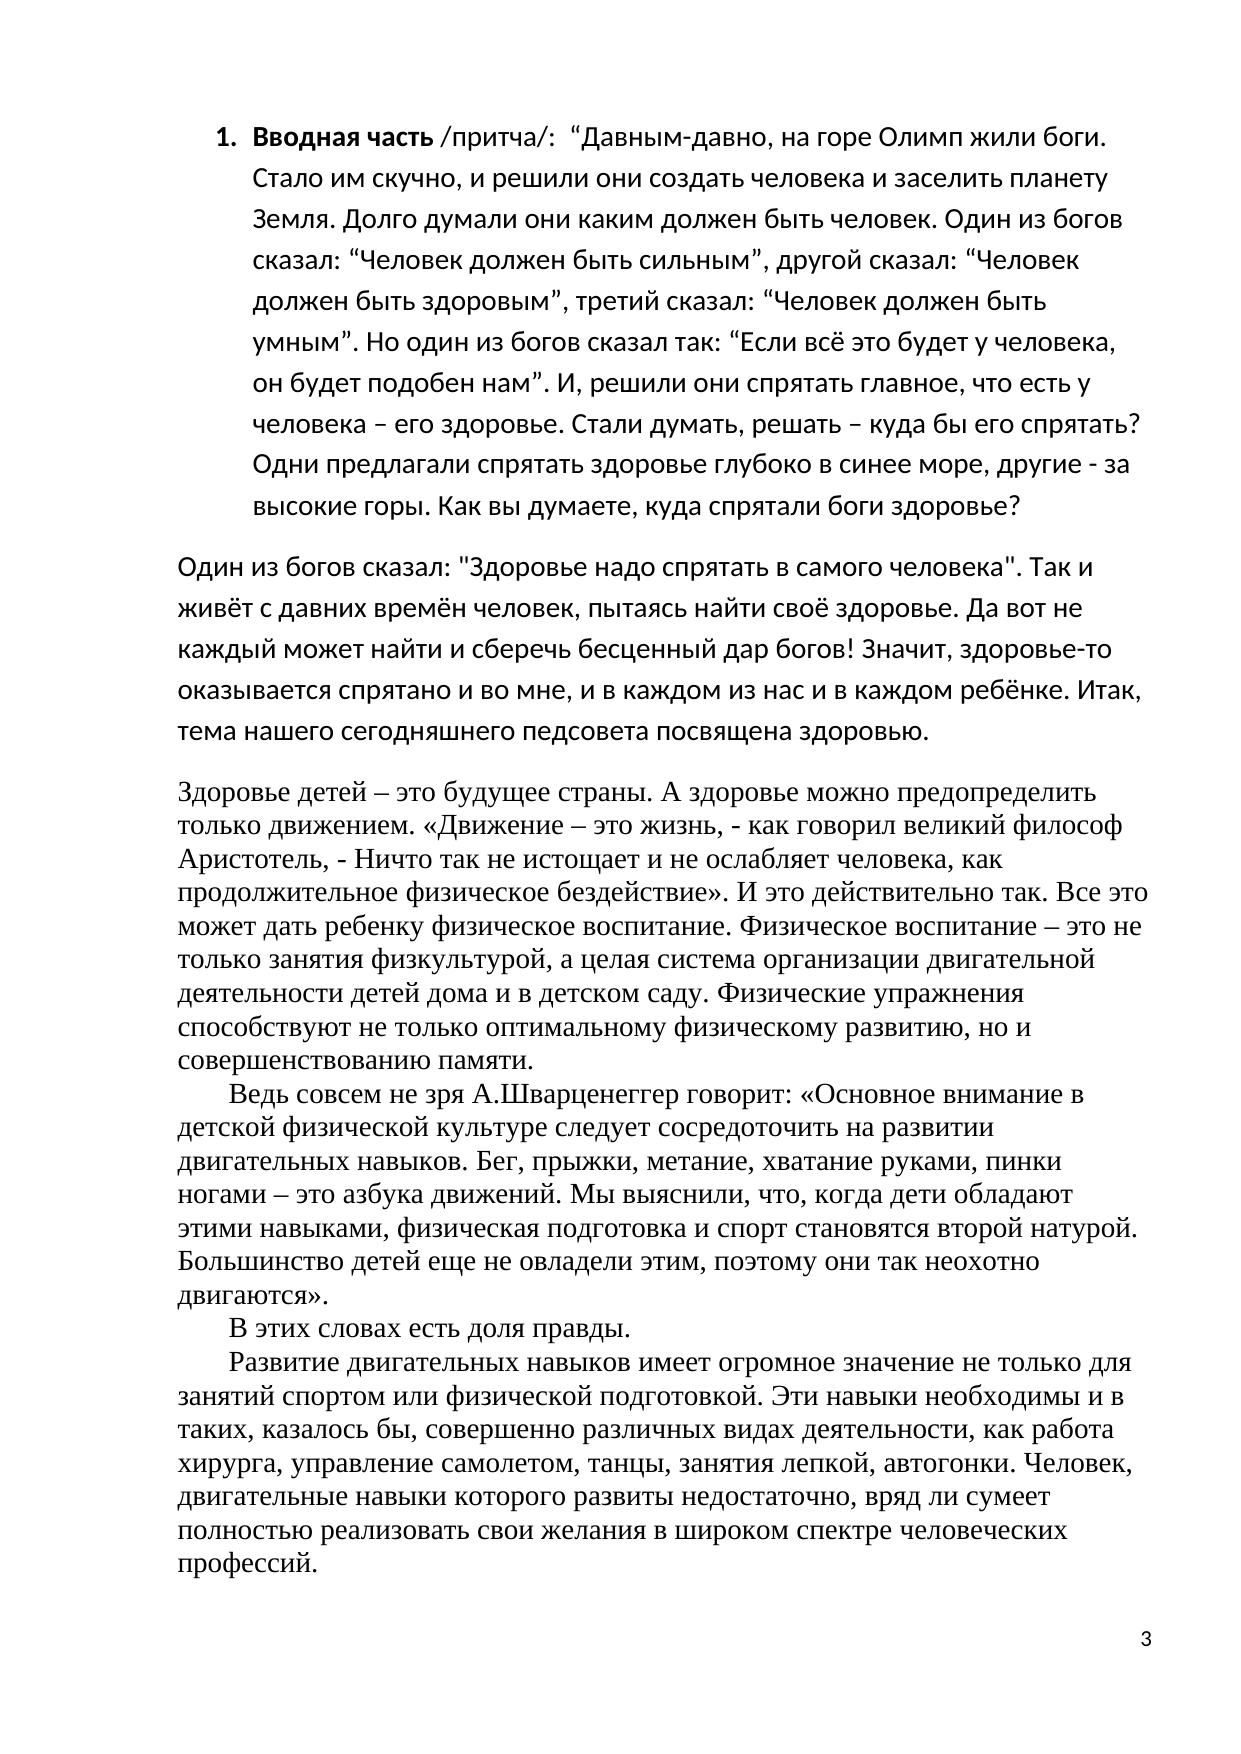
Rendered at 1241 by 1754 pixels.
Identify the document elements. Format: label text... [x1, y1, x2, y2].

text Здоровье детей – это будущее страны. А здоровье можно предопределить только движением. «Движение – это жизнь, - как говорил великий философ Аристотель, - Ничто так не истощает и не ослабляет человека, как продолжительное физическое бездействие». И это действительно так. Все это может дать ребенку физическое воспитание. Физическое воспитание – это не только занятия физкультурой, а целая система организации двигательной деятельности детей дома и в детском саду. Физические упражнения способствуют не только оптимальному физическому развитию, но и совершенствованию памяти. [177, 774, 1152, 1076]
list Вводная часть /притча/: “Давным-давно, на горе Олимп жили боги. Стало им скучно, и решили они создать человека и заселить планету Земля. Долго думали они каким должен быть человек. Один из богов сказал: “Человек должен быть сильным”, другой сказал: “Человек должен быть здоровым”, третий сказал: “Человек должен быть умным”. Но один из богов сказал так: “Если всё это будет у человека, он будет подобен нам”. И, решили они спрятать главное, что есть у человека – его здоровье. Стали думать, решать – куда бы его спрятать? Одни предлагали спрятать здоровье глубоко в синее море, другие - за высокие горы. Как вы думаете, куда спрятали боги здоровье? [215, 118, 1152, 522]
text Ведь совсем не зря А.Шварценеггер говорит: «Основное внимание в детской физической культуре следует сосредоточить на развитии двигательных навыков. Бег, прыжки, метание, хватание руками, пинки ногами – это азбука движений. Мы выяснили, что, когда дети обладают этими навыками, физическая подготовка и спорт становятся второй натурой. Большинство детей еще не овладели этим, поэтому они так неохотно двигаются». [177, 1076, 1152, 1311]
text Один из богов сказал: "Здоровье надо спрятать в самого человека". Так и живёт с давних времён человек, пытаясь найти своё здоровье. Да вот не каждый может найти и сберечь бесценный дар богов! Значит, здоровье-то оказывается спрятано и во мне, и в каждом из нас и в каждом ребёнке. Итак, тема нашего сегодняшнего педсовета посвящена здоровью. [177, 548, 1152, 748]
text Развитие двигательных навыков имеет огромное значение не только для занятий спортом или физической подготовкой. Эти навыки необходимы и в таких, казалось бы, совершенно различных видах деятельности, как работа хирурга, управление самолетом, танцы, занятия лепкой, автогонки. Человек, двигательные навыки которого развиты недостаточно, вряд ли сумеет полностью реализовать свои желания в широком спектре человеческих профессий. [177, 1344, 1152, 1579]
text В этих словах есть доля правды. [177, 1311, 1152, 1344]
